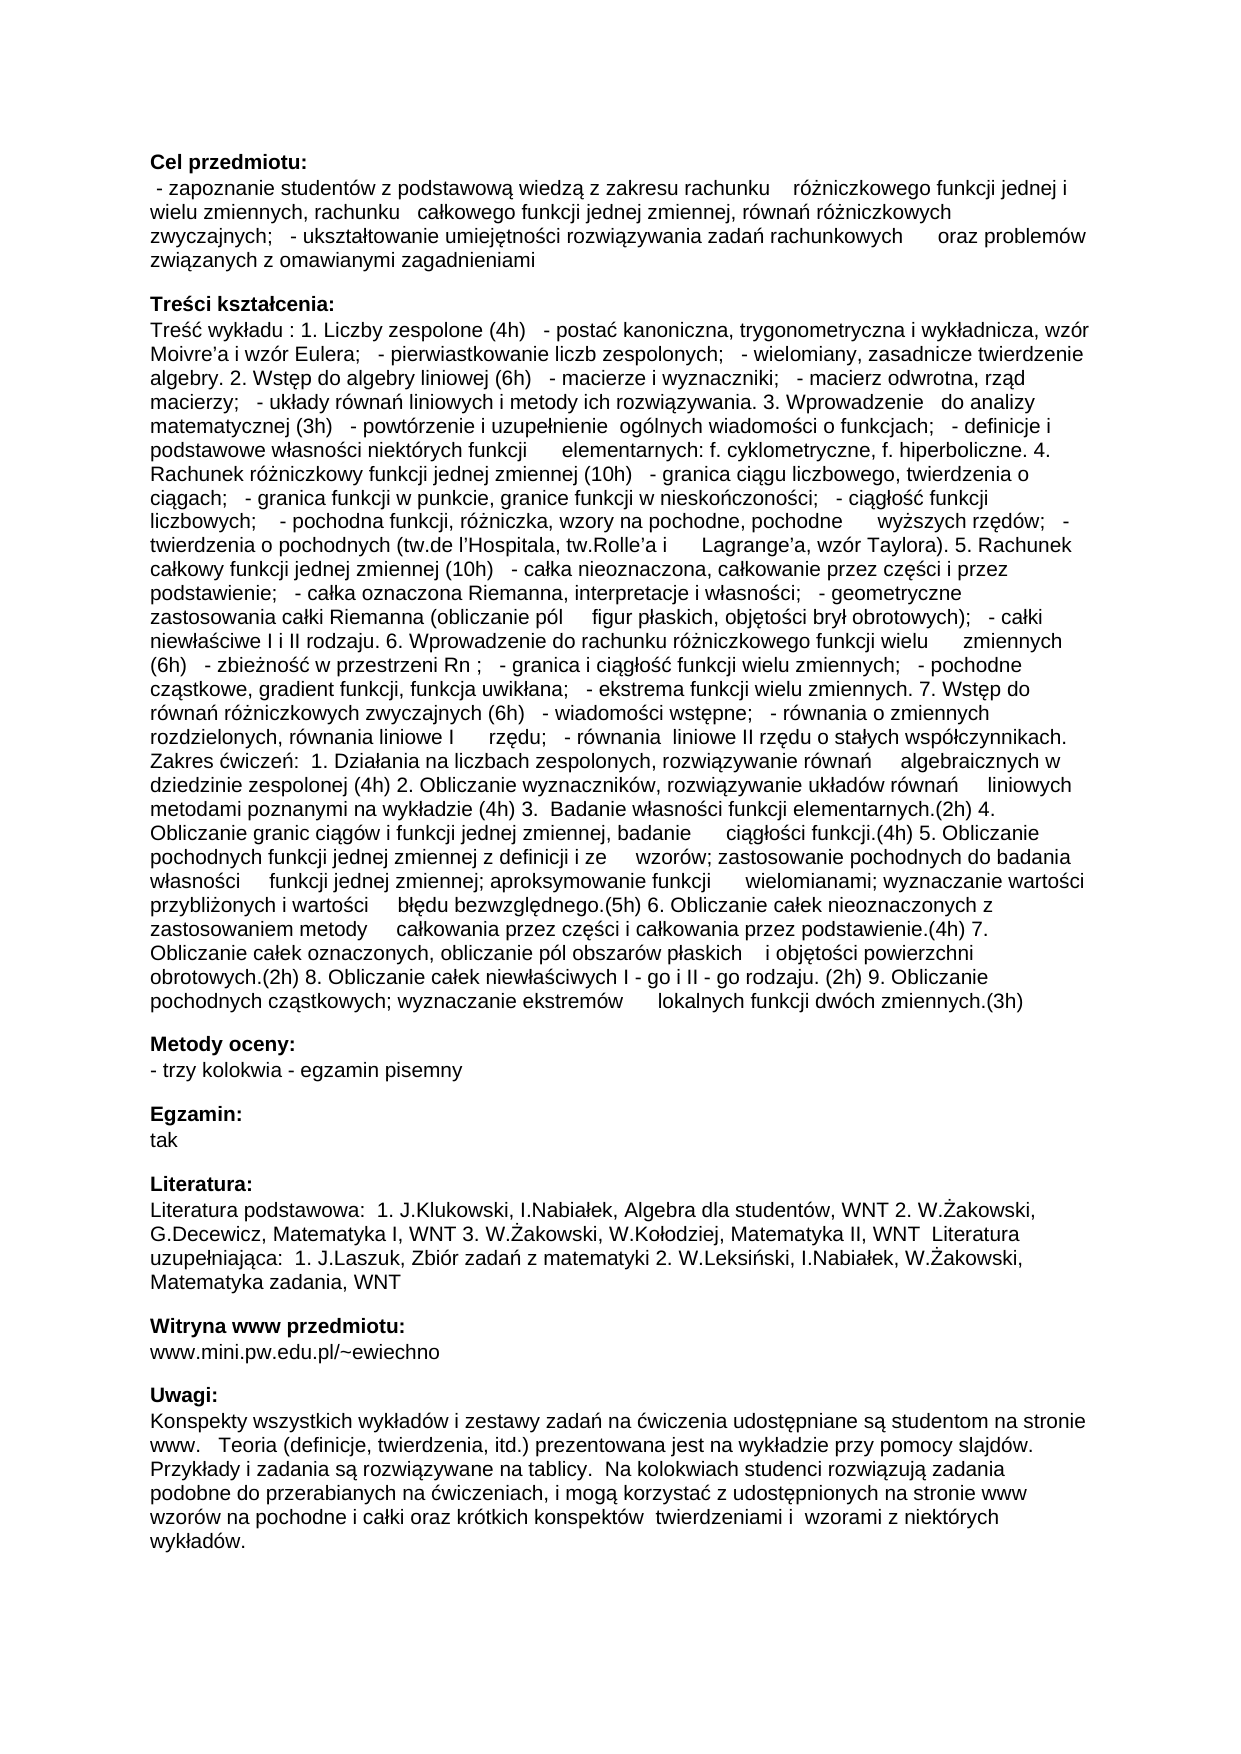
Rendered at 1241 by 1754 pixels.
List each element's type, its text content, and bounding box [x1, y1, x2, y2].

text Witryna www przedmiotu: [150, 1313, 1090, 1337]
text - zapoznanie studentów z podstawową wiedzą z zakresu rachunku różniczkowego funkcji jednej i wielu zmiennych, rachunku całkowego funkcji jednej zmiennej, równań różniczkowych zwyczajnych; - ukształtowanie umiejętności rozwiązywania zadań rachunkowych oraz problemów związanych z omawianymi zagadnieniami [150, 176, 1090, 272]
text Uwagi: [150, 1383, 1090, 1407]
text www.mini.pw.edu.pl/~ewiechno [150, 1339, 1090, 1363]
text Treści kształcenia: [150, 292, 1090, 316]
text Literatura podstawowa: 1. J.Klukowski, I.Nabiałek, Algebra dla studentów, WNT 2. W.Żakowski, G.Decewicz, Matematyka I, WNT 3. W.Żakowski, W.Kołodziej, Matematyka II, WNT Literatura uzupełniająca: 1. J.Laszuk, Zbiór zadań z matematyki 2. W.Leksiński, I.Nabiałek, W.Żakowski, Matematyka zadania, WNT [150, 1198, 1090, 1294]
text - trzy kolokwia - egzamin pisemny [150, 1058, 1090, 1082]
text Literatura: [150, 1172, 1090, 1196]
text Egzamin: [150, 1102, 1090, 1126]
text Konspekty wszystkich wykładów i zestawy zadań na ćwiczenia udostępniane są studentom na stronie www. Teoria (definicje, twierdzenia, itd.) prezentowana jest na wykładzie przy pomocy slajdów. Przykłady i zadania są rozwiązywane na tablicy. Na kolokwiach studenci rozwiązują zadania podobne do przerabianych na ćwiczeniach, i mogą korzystać z udostępnionych na stronie www wzorów na pochodne i całki oraz krótkich konspektów twierdzeniami i wzorami z niektórych wykładów. [150, 1409, 1090, 1553]
text Treść wykładu : 1. Liczby zespolone (4h) - postać kanoniczna, trygonometryczna i wykładnicza, wzór Moivre’a i wzór Eulera; - pierwiastkowanie liczb zespolonych; - wielomiany, zasadnicze twierdzenie algebry. 2. Wstęp do algebry liniowej (6h) - macierze i wyznaczniki; - macierz odwrotna, rząd macierzy; - układy równań liniowych i metody ich rozwiązywania. 3. Wprowadzenie do analizy matematycznej (3h) - powtórzenie i uzupełnienie ogólnych wiadomości o funkcjach; - definicje i podstawowe własności niektórych funkcji elementarnych: f. cyklometryczne, f. hiperboliczne. 4. Rachunek różniczkowy funkcji jednej zmiennej (10h) - granica ciągu liczbowego, twierdzenia o ciągach; - granica funkcji w punkcie, granice funkcji w nieskończoności; - ciągłość funkcji liczbowych; - pochodna funkcji, różniczka, wzory na pochodne, pochodne wyższych rzędów; - twierdzenia o pochodnych (tw.de l’Hospitala, tw.Rolle’a i Lagrange’a, wzór Taylora). 5. Rachunek całkowy funkcji jednej zmiennej (10h) - całka nieoznaczona, całkowanie przez części i przez podstawienie; - całka oznaczona Riemanna, interpretacje i własności; - geometryczne zastosowania całki Riemanna (obliczanie pól figur płaskich, objętości brył obrotowych); - całki niewłaściwe I i II rodzaju. 6. Wprowadzenie do rachunku różniczkowego funkcji wielu zmiennych (6h) - zbieżność w przestrzeni Rn ; - granica i ciągłość funkcji wielu zmiennych; - pochodne cząstkowe, gradient funkcji, funkcja uwikłana; - ekstrema funkcji wielu zmiennych. 7. Wstęp do równań różniczkowych zwyczajnych (6h) - wiadomości wstępne; - równania o zmiennych rozdzielonych, równania liniowe I rzędu; - równania liniowe II rzędu o stałych współczynnikach. Zakres ćwiczeń: 1. Działania na liczbach zespolonych, rozwiązywanie równań algebraicznych w dziedzinie zespolonej (4h) 2. Obliczanie wyznaczników, rozwiązywanie układów równań liniowych metodami poznanymi na wykładzie (4h) 3. Badanie własności funkcji elementarnych.(2h) 4. Obliczanie granic ciągów i funkcji jednej zmiennej, badanie ciągłości funkcji.(4h) 5. Obliczanie pochodnych funkcji jednej zmiennej z definicji i ze wzorów; zastosowanie pochodnych do badania własności funkcji jednej zmiennej; aproksymowanie funkcji wielomianami; wyznaczanie wartości przybliżonych i wartości błędu bezwzględnego.(5h) 6. Obliczanie całek nieoznaczonych z zastosowaniem metody całkowania przez części i całkowania przez podstawienie.(4h) 7. Obliczanie całek oznaczonych, obliczanie pól obszarów płaskich i objętości powierzchni obrotowych.(2h) 8. Obliczanie całek niewłaściwych I - go i II - go rodzaju. (2h) 9. Obliczanie pochodnych cząstkowych; wyznaczanie ekstremów lokalnych funkcji dwóch zmiennych.(3h) [150, 318, 1090, 1012]
text tak [150, 1128, 1090, 1152]
text Metody oceny: [150, 1032, 1090, 1056]
text Cel przedmiotu: [150, 150, 1090, 174]
